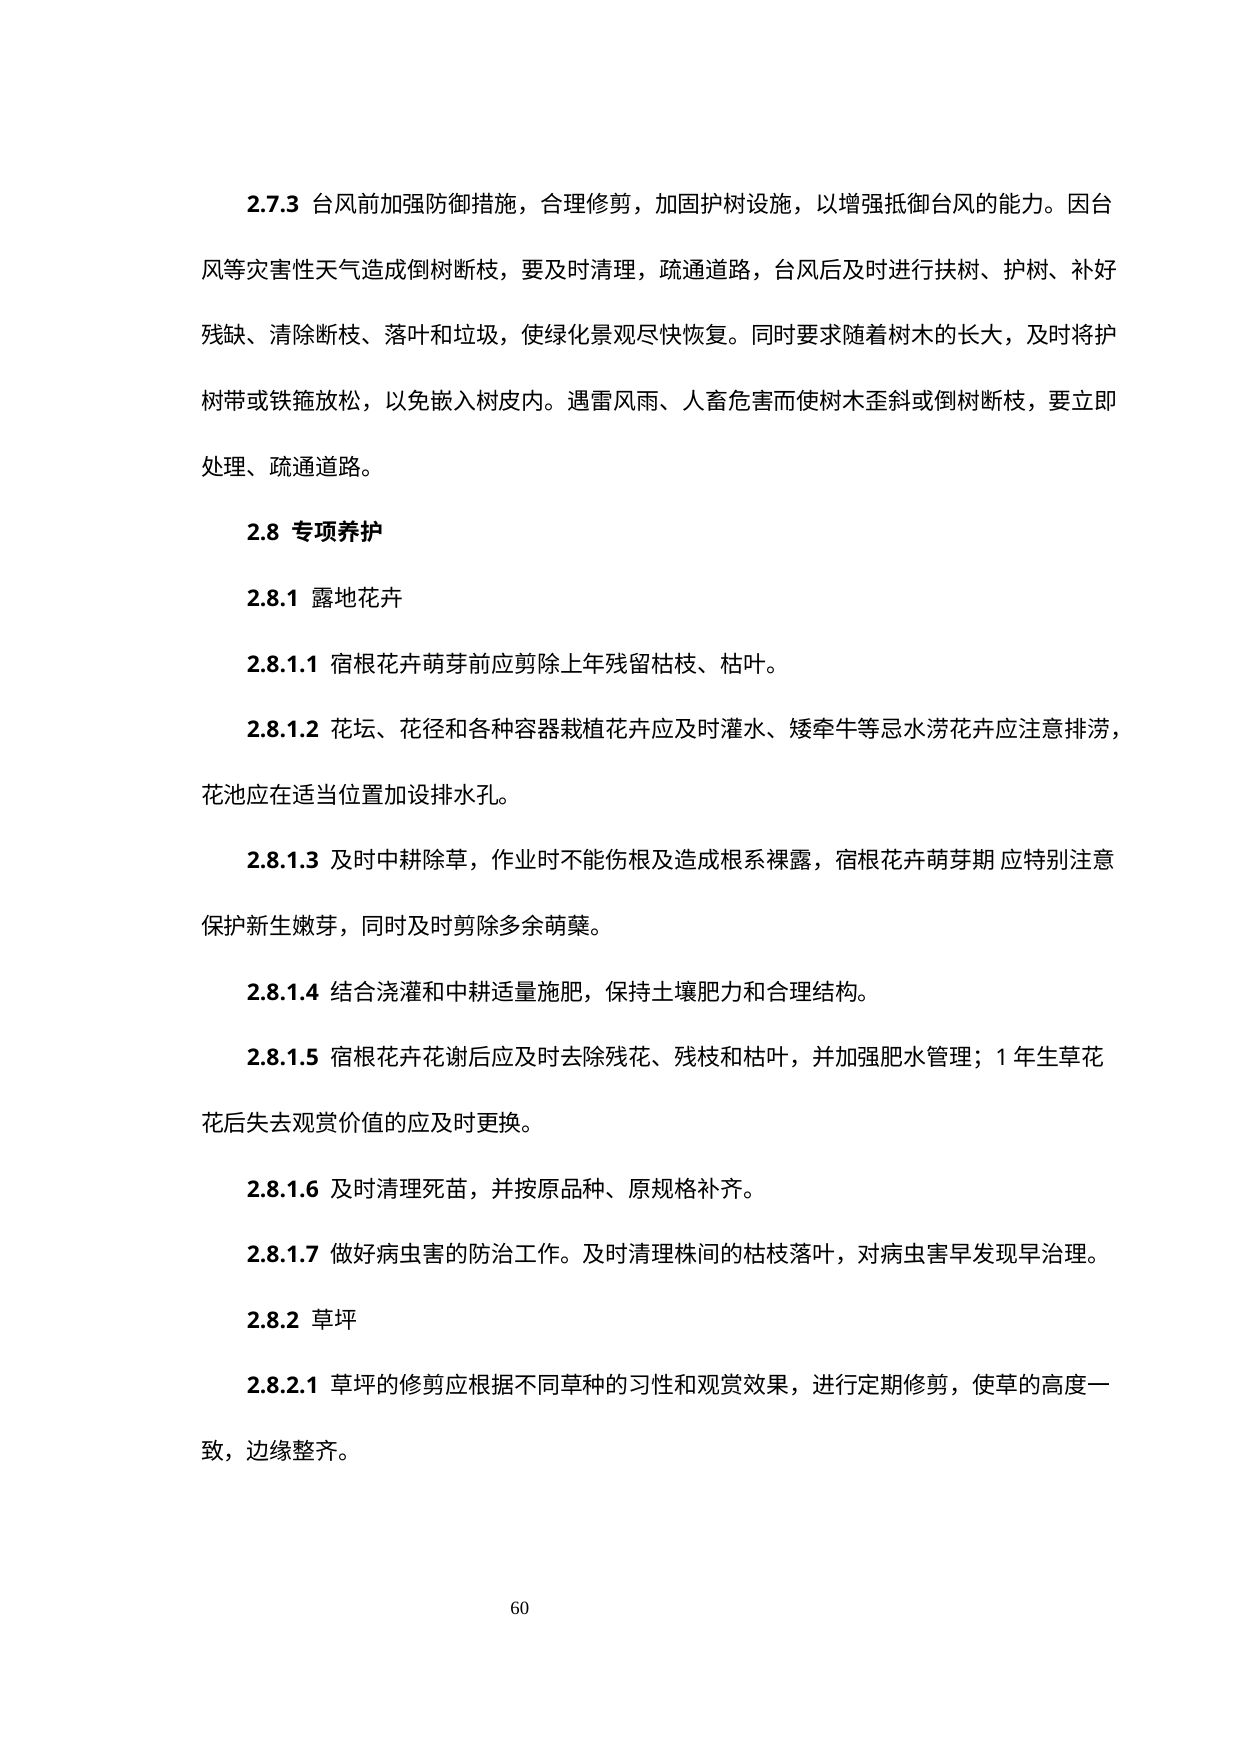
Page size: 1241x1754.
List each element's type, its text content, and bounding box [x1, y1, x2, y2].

text 2.8 专项养护 [201, 498, 1120, 564]
text 2.8.2.1 草坪的修剪应根据不同草种的习性和观赏效果，进行定期修剪，使草的高度一致，边缘整齐。 [201, 1351, 1120, 1482]
text 2.7.3 台风前加强防御措施，合理修剪，加固护树设施，以增强抵御台风的能力。因台风等灾害性天气造成倒树断枝，要及时清理，疏通道路，台风后及时进行扶树、护树、补好残缺、清除断枝、落叶和垃圾，使绿化景观尽快恢复。同时要求随着树木的长大，及时将护树带或铁箍放松，以免嵌入树皮内。遇雷风雨、人畜危害而使树木歪斜或倒树断枝，要立即处理、疏通道路。 [201, 170, 1120, 498]
text 2.8.1.2 花坛、花径和各种容器栽植花卉应及时灌水、矮牵牛等忌水涝花卉应注意排涝，花池应在适当位置加设排水孔。 [201, 695, 1120, 826]
text 2.8.2 草坪 [201, 1286, 1120, 1351]
text 2.8.1.6 及时清理死苗，并按原品种、原规格补齐。 [201, 1154, 1120, 1220]
text 2.8.1.5 宿根花卉花谢后应及时去除残花、残枝和枯叶，并加强肥水管理；1年生草花花后失去观赏价值的应及时更换。 [201, 1023, 1120, 1154]
text 2.8.1.7 做好病虫害的防治工作。及时清理株间的枯枝落叶，对病虫害早发现早治理。 [201, 1220, 1120, 1286]
text 2.8.1.4 结合浇灌和中耕适量施肥，保持土壤肥力和合理结构。 [201, 957, 1120, 1023]
text 2.8.1.3 及时中耕除草，作业时不能伤根及造成根系裸露，宿根花卉萌芽期 应特别注意保护新生嫩芽，同时及时剪除多余萌蘖。 [201, 826, 1120, 957]
text 2.8.1.1 宿根花卉萌芽前应剪除上年残留枯枝、枯叶。 [201, 629, 1120, 695]
text 2.8.1 露地花卉 [201, 564, 1120, 629]
